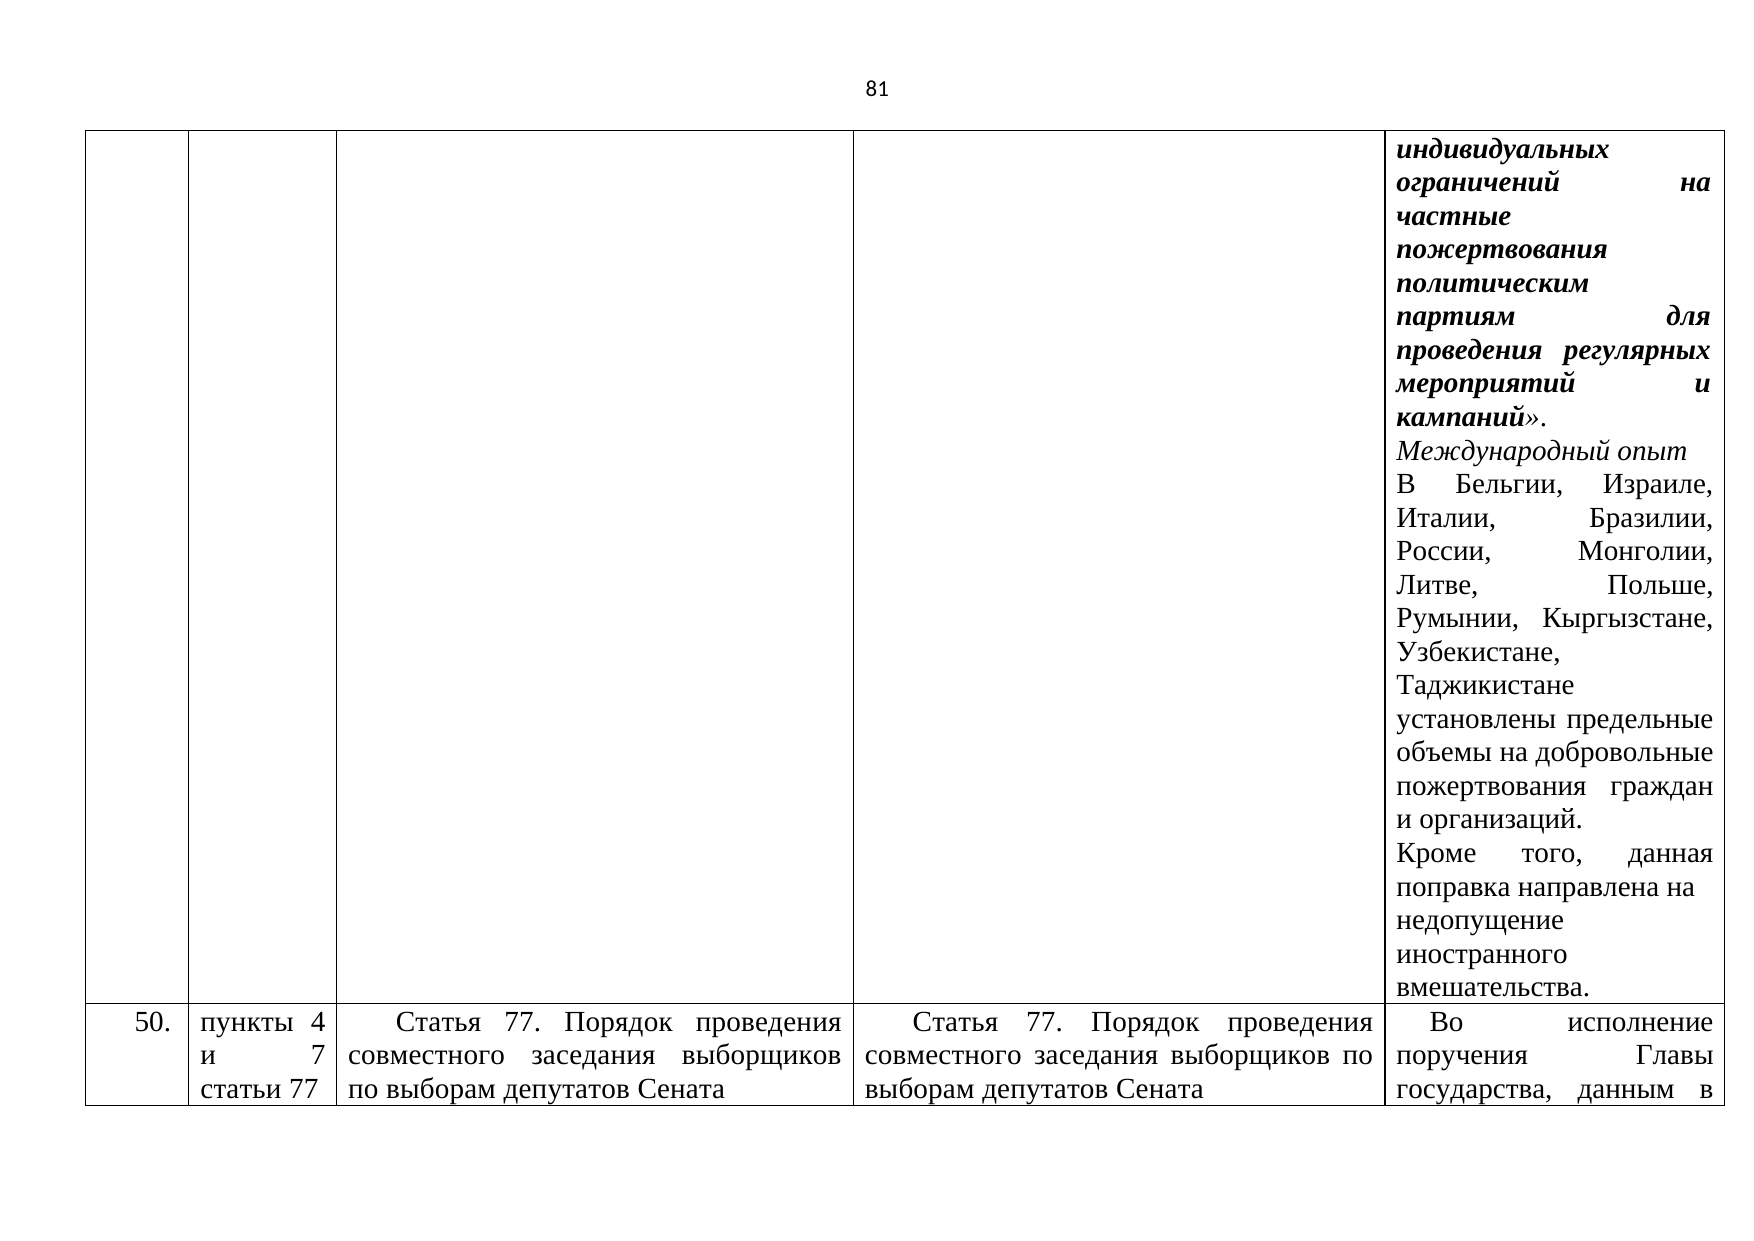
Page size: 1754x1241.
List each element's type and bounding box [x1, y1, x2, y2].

table_cell [1386, 1004, 1724, 1104]
table_cell [337, 131, 853, 1003]
table_cell [1386, 131, 1724, 1003]
table_cell [854, 131, 1384, 1003]
table_cell [854, 1004, 1384, 1104]
table_cell [86, 131, 188, 1003]
table_cell [86, 1004, 188, 1104]
table_cell [189, 1004, 336, 1104]
table_cell [337, 1004, 853, 1104]
table_cell [189, 131, 336, 1003]
